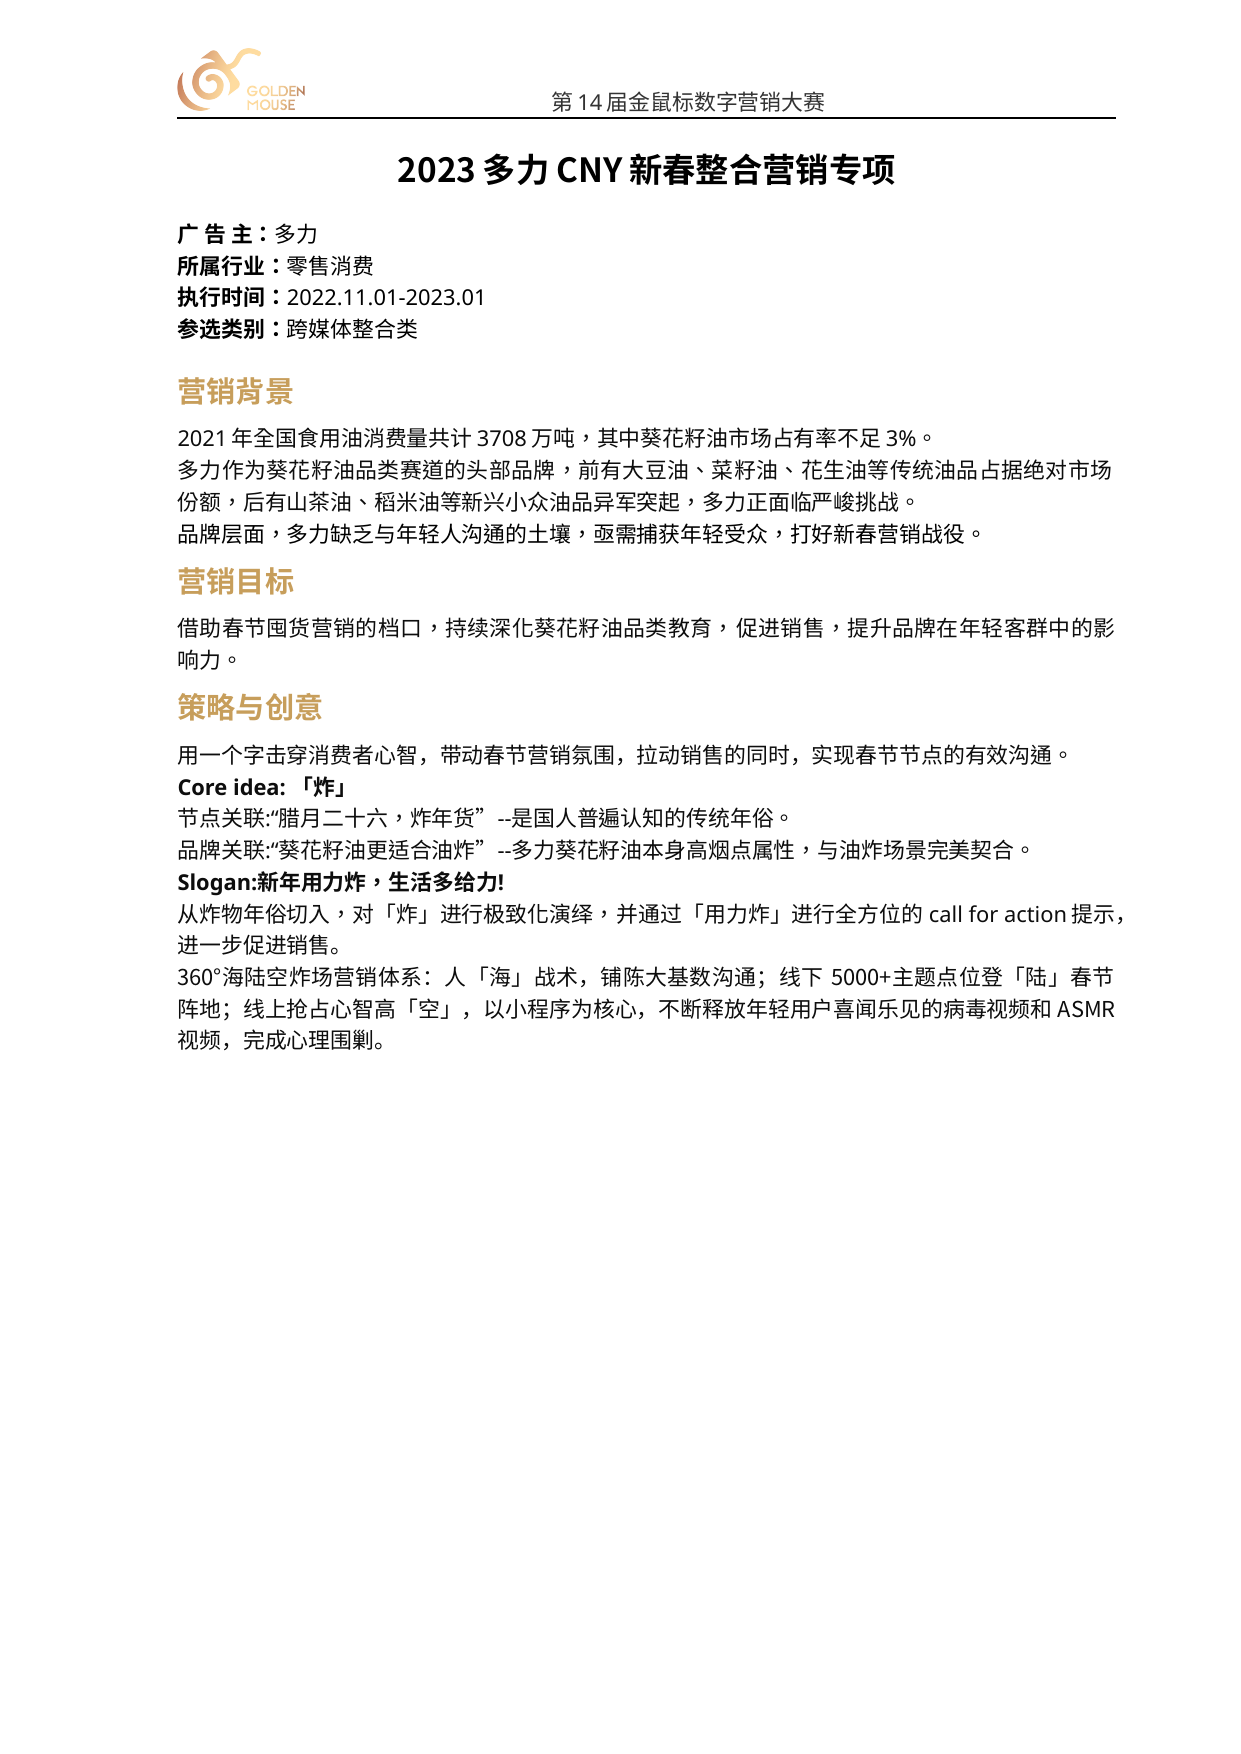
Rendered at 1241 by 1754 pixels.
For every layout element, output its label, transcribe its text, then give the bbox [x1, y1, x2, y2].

list 节点关联:“腊月二十六，炸年货”--是国人普遍认知的传统年俗。 [177, 801, 1116, 833]
picture [177, 48, 305, 111]
list Core idea: 「炸」 [177, 769, 1116, 801]
list 品牌关联:“葵花籽油更适合油炸”--多力葵花籽油本身高烟点属性，与油炸场景完美契合。 [177, 833, 1116, 865]
text 2023多力CNY新春整合营销专项 [177, 144, 1116, 192]
text 执行时间：2022.11.01-2023.01 [177, 280, 1116, 312]
list 用一个字击穿消费者心智，带动春节营销氛围，拉动销售的同时，实现春节节点的有效沟通。 [177, 738, 1116, 769]
list 多力作为葵花籽油品类赛道的头部品牌，前有大豆油、菜籽油、花生油等传统油品占据绝对市场份额，后有山茶油、稻米油等新兴小众油品异军突起，多力正面临严峻挑战。 [177, 453, 1116, 517]
text 广 告 主：多力 [177, 217, 1116, 249]
text 所属行业：零售消费 [177, 249, 1116, 280]
text 策略与创意 [177, 685, 1116, 727]
text 营销目标 [177, 559, 1116, 601]
list Slogan:新年用力炸，生活多给力! [177, 865, 1116, 897]
text 参选类别：跨媒体整合类 [177, 312, 1116, 344]
list 从炸物年俗切入，对「炸」进行极致化演绎，并通过「用力炸」进行全方位的call for action提示，进一步促进销售。 [177, 897, 1116, 960]
list 360°海陆空炸场营销体系：人「海」战术，铺陈大基数沟通；线下5000+主题点位登「陆」春节阵地；线上抢占心智高「空」，以小程序为核心，不断释放年轻用户喜闻乐见的病毒视频和ASMR视频，完成心理围剿。 [177, 960, 1116, 1055]
list 品牌层面，多力缺乏与年轻人沟通的土壤，亟需捕获年轻受众，打好新春营销战役。 [177, 517, 1116, 548]
list 2021年全国食用油消费量共计3708万吨，其中葵花籽油市场占有率不足3%。 [177, 421, 1116, 453]
text 营销背景 [177, 369, 1116, 411]
list 借助春节囤货营销的档口，持续深化葵花籽油品类教育，促进销售，提升品牌在年轻客群中的影响力。 [177, 611, 1116, 675]
